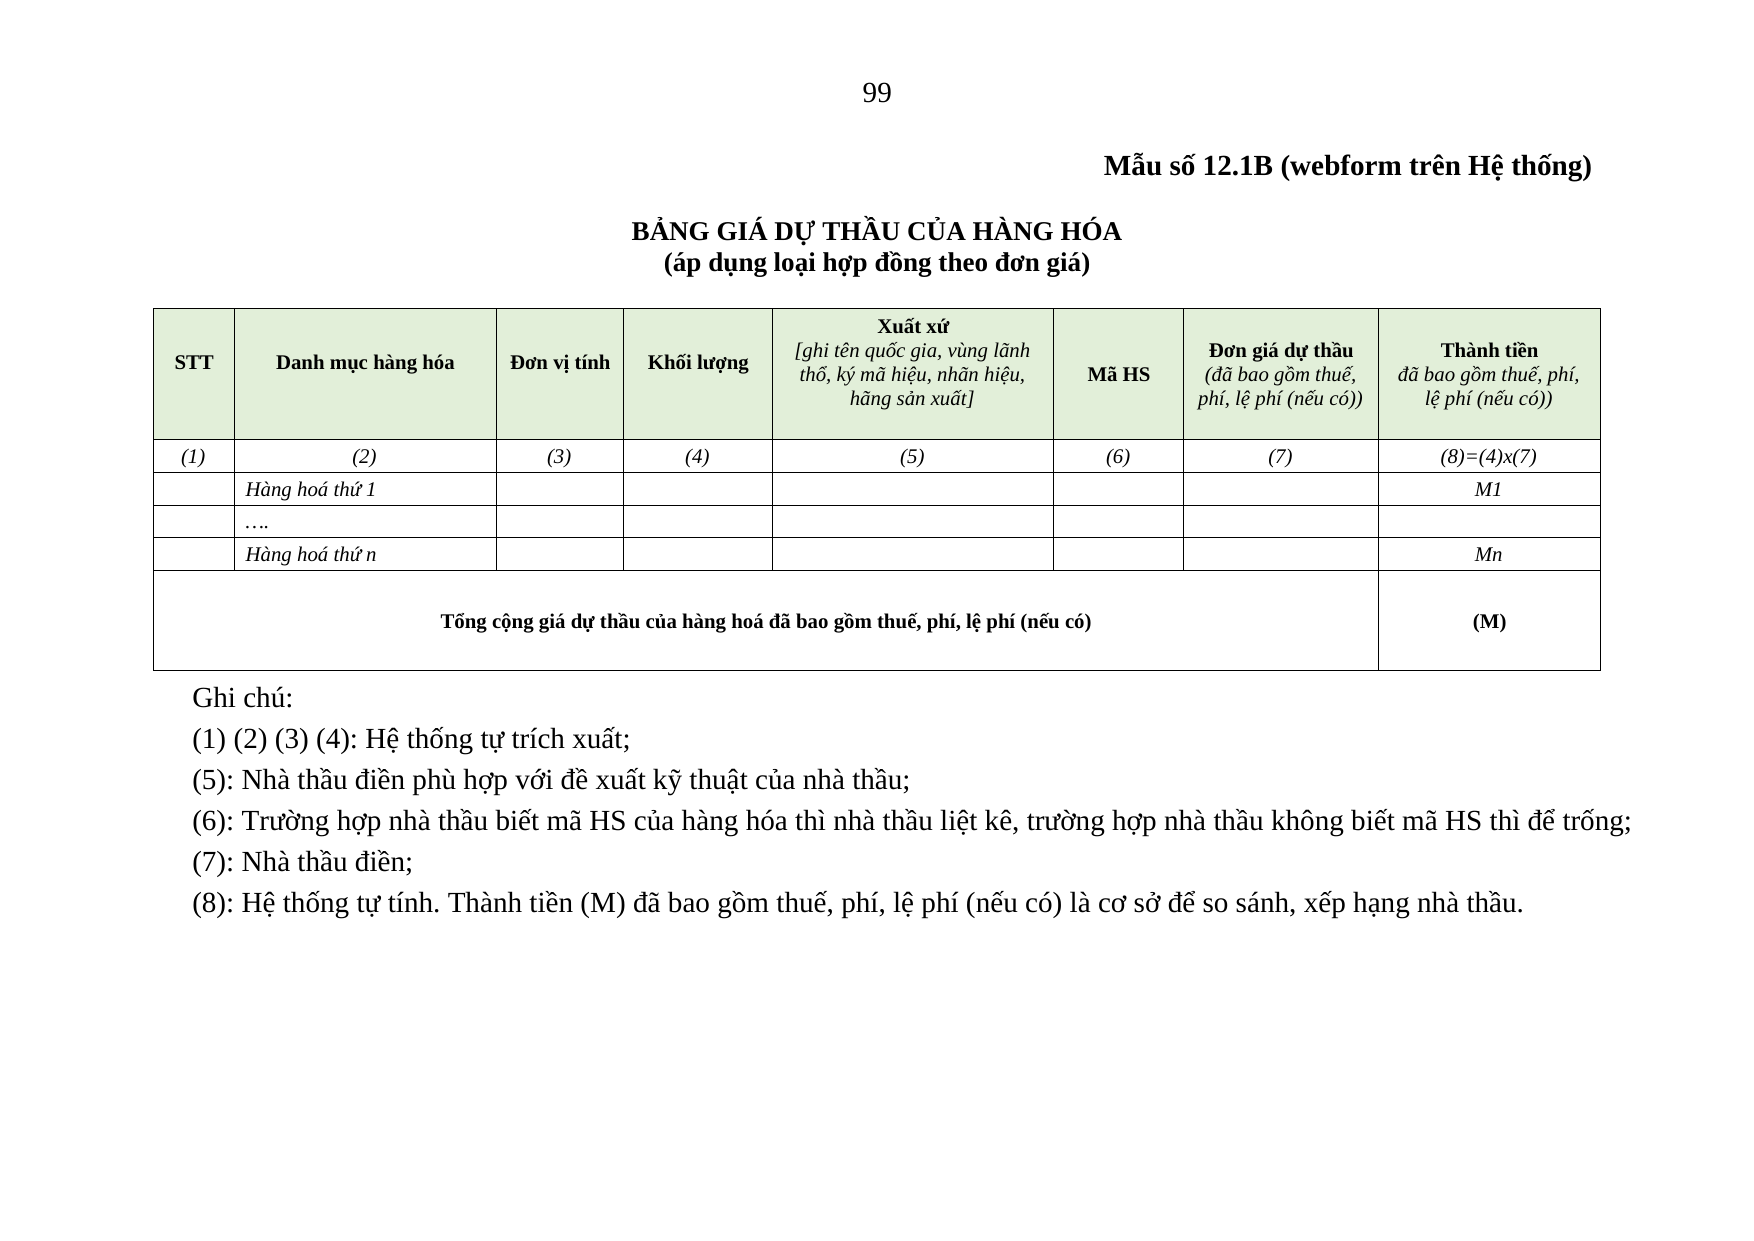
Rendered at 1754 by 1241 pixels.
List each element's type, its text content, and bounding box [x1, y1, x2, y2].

table_header Mã HS [1054, 309, 1183, 439]
table_cell (M) [1379, 571, 1600, 670]
table_cell [624, 506, 772, 537]
table_header Thành tiền đã bao gồm thuế, phí, lệ phí (nếu có)) [1379, 309, 1600, 439]
table_cell [154, 473, 234, 504]
table_cell (4) [624, 440, 772, 472]
table_header Đơn giá dự thầu (đã bao gồm thuế, phí, lệ phí (nếu có)) [1184, 309, 1378, 439]
table_cell [497, 538, 623, 570]
table_cell [773, 506, 1053, 537]
table_cell [497, 506, 623, 537]
table_cell (7) [1184, 440, 1378, 472]
table_cell [1054, 473, 1183, 504]
table_cell [154, 506, 234, 537]
text (7): Nhà thầu điền; [118, 844, 1636, 878]
table_cell Hàng hoá thứ 1 [235, 473, 496, 504]
table_cell Mn [1379, 538, 1600, 570]
table_cell (2) [235, 440, 496, 472]
table_cell [1184, 538, 1378, 570]
table_cell [1054, 506, 1183, 537]
table_cell (8)=(4)x(7) [1379, 440, 1600, 472]
table_cell M1 [1379, 473, 1600, 504]
table_cell [1379, 506, 1600, 537]
table_cell …. [235, 506, 496, 537]
table_cell (5) [773, 440, 1053, 472]
table_cell [1184, 506, 1378, 537]
table_header Xuất xứ [ghi tên quốc gia, vùng lãnh thổ, ký mã hiệu, nhãn hiệu, hãng sản xuất] [773, 309, 1053, 439]
table_header Đơn vị tính [497, 309, 623, 439]
table_cell (1) [154, 440, 234, 472]
table_cell [1184, 473, 1378, 504]
table_cell [1054, 538, 1183, 570]
text (1) (2) (3) (4): Hệ thống tự trích xuất; [118, 721, 1636, 755]
text (áp dụng loại hợp đồng theo đơn giá) [118, 246, 1636, 277]
table_cell (6) [1054, 440, 1183, 472]
table_cell [773, 538, 1053, 570]
text (6): Trường hợp nhà thầu biết mã HS của hàng hóa thì nhà thầu liệt kê, trường hợp nhà thầu không biết mã HS thì để trống; [118, 803, 1636, 837]
table_cell [154, 538, 234, 570]
text (8): Hệ thống tự tính. Thành tiền (M) đã bao gồm thuế, phí, lệ phí (nếu có) là cơ sở để so sánh, xếp hạng nhà thầu. [118, 885, 1636, 919]
table_cell [773, 473, 1053, 504]
text Ghi chú: [118, 680, 1636, 714]
table_header Khối lượng [624, 309, 772, 439]
table_header Danh mục hàng hóa [235, 309, 496, 439]
text Mẫu số 12.1B (webform trên Hệ thống) [118, 148, 1592, 181]
text BẢNG GIÁ DỰ THẦU CỦA HÀNG HÓA [118, 215, 1636, 246]
table_cell Tổng cộng giá dự thầu của hàng hoá đã bao gồm thuế, phí, lệ phí (nếu có) [154, 571, 1378, 670]
text (5): Nhà thầu điền phù hợp với đề xuất kỹ thuật của nhà thầu; [118, 762, 1636, 796]
table_cell (3) [497, 440, 623, 472]
table_cell [624, 538, 772, 570]
table_cell [624, 473, 772, 504]
table_cell Hàng hoá thứ n [235, 538, 496, 570]
table_cell [497, 473, 623, 504]
table_header STT [154, 309, 234, 439]
